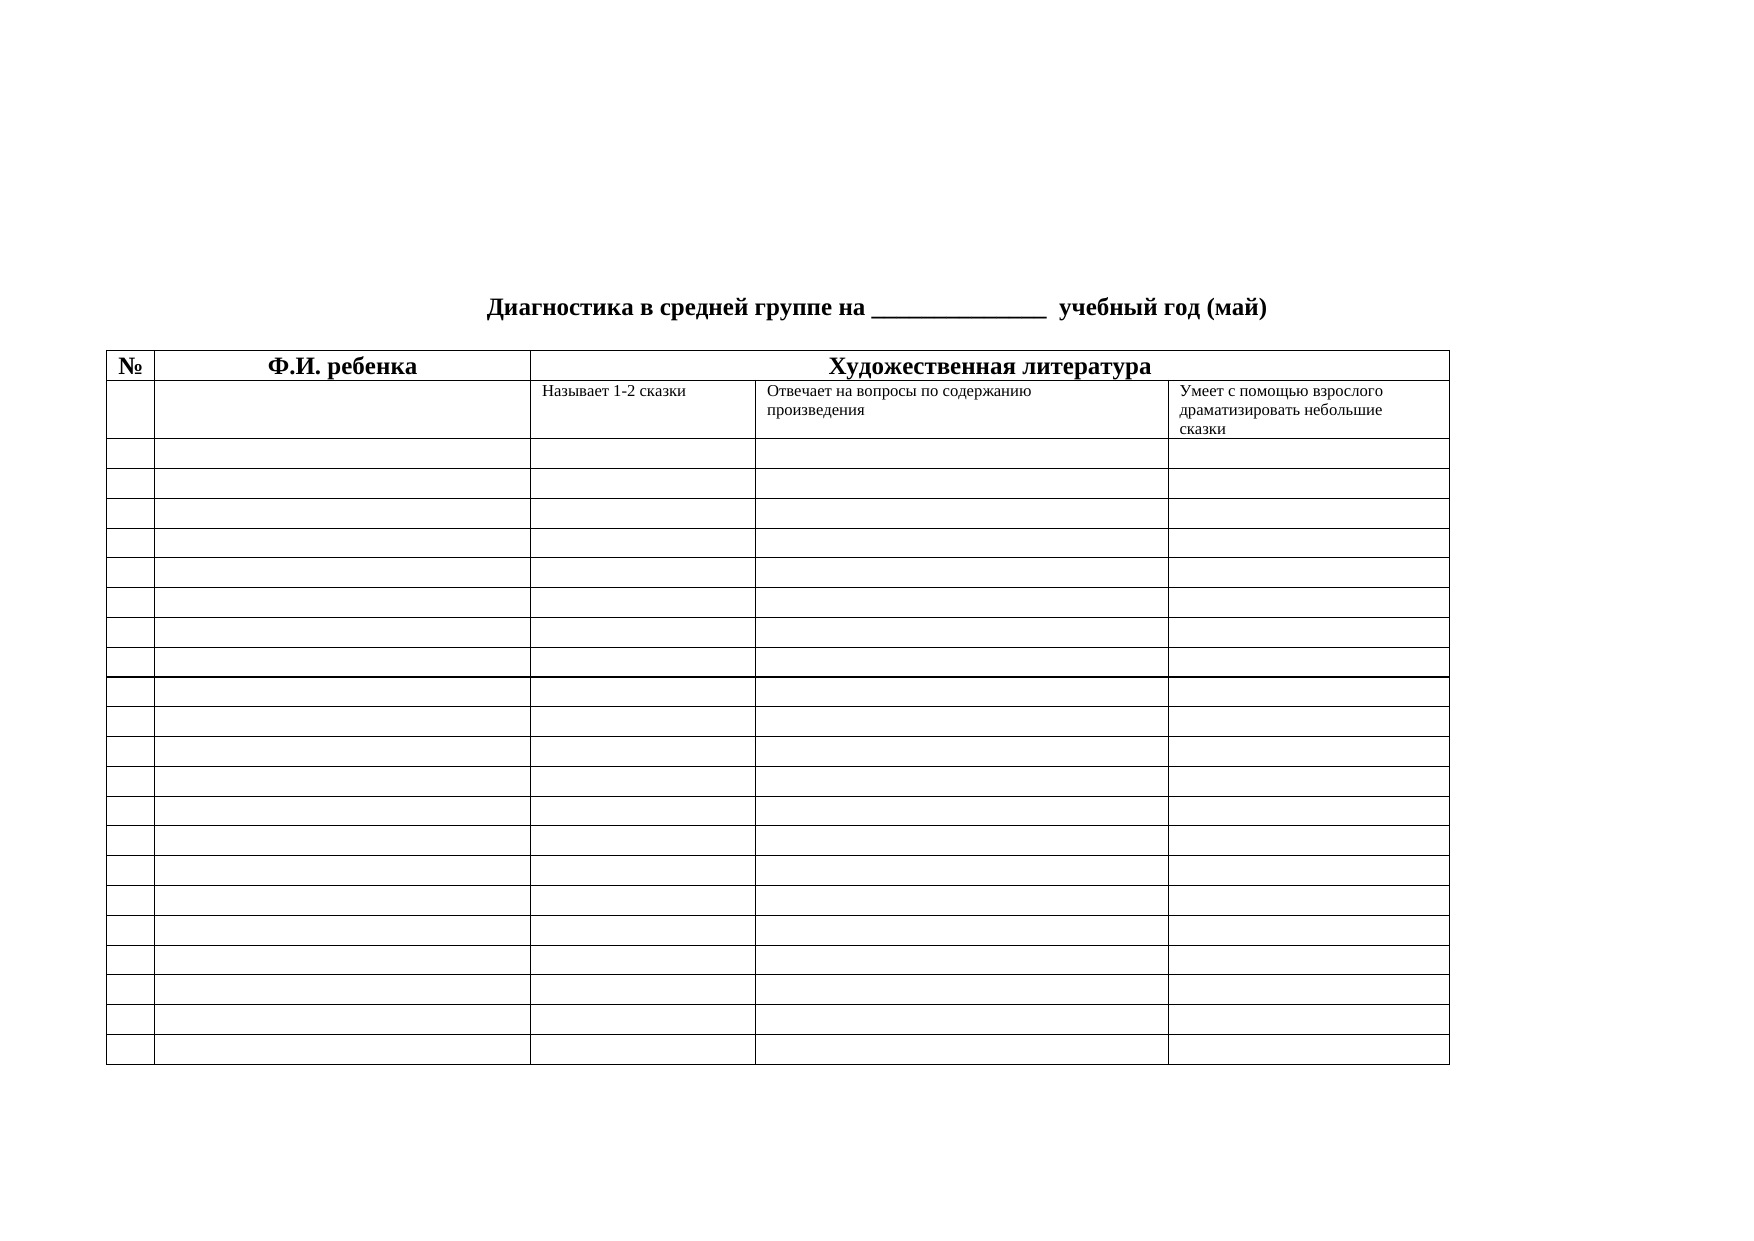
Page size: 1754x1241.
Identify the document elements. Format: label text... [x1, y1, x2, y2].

table_cell [1169, 618, 1449, 647]
table_cell [531, 648, 755, 676]
table_cell [107, 975, 154, 1004]
table_cell [531, 767, 755, 796]
table_cell [1169, 856, 1449, 885]
table_cell [107, 707, 154, 736]
table_cell [756, 588, 1168, 617]
table_cell [756, 678, 1168, 706]
table_cell Отвечает на вопросы по содержанию произведения [756, 381, 1168, 438]
table_cell [107, 737, 154, 766]
table_cell [155, 439, 530, 468]
table_cell [756, 439, 1168, 468]
table_cell [107, 916, 154, 944]
table_cell [155, 707, 530, 736]
table_cell [1169, 975, 1449, 1004]
table_cell [155, 946, 530, 974]
table_cell [531, 469, 755, 498]
table_cell [756, 558, 1168, 587]
table_cell [155, 826, 530, 855]
table_cell [756, 826, 1168, 855]
table_cell [531, 678, 755, 706]
table_cell [107, 1035, 154, 1064]
table_cell [107, 886, 154, 915]
table_cell [155, 469, 530, 498]
table_cell [531, 916, 755, 944]
table_header Художественная литература [531, 351, 1449, 379]
table_cell [1169, 797, 1449, 825]
table_cell [107, 469, 154, 498]
table_cell [531, 886, 755, 915]
table_cell [531, 1035, 755, 1064]
table_cell [1169, 1035, 1449, 1064]
table_cell [1169, 678, 1449, 706]
table_cell [107, 588, 154, 617]
table_cell [155, 648, 530, 676]
table_cell [1169, 439, 1449, 468]
table_cell [1169, 916, 1449, 944]
table_cell [155, 381, 530, 438]
table_cell [531, 558, 755, 587]
table_cell [1169, 1005, 1449, 1034]
table_cell [155, 916, 530, 944]
text Диагностика в средней группе на ______________ учебный год (май) [118, 292, 1636, 321]
table_cell [155, 558, 530, 587]
table_cell [531, 826, 755, 855]
table_cell Умеет с помощью взрослого драматизировать небольшие сказки [1169, 381, 1449, 438]
table_cell [531, 946, 755, 974]
table_cell [107, 946, 154, 974]
table_cell [756, 975, 1168, 1004]
table_cell [107, 1005, 154, 1034]
table_cell [756, 1005, 1168, 1034]
table_cell [756, 946, 1168, 974]
table_cell [155, 797, 530, 825]
table_cell [155, 767, 530, 796]
table_cell [1169, 826, 1449, 855]
table_cell [1169, 529, 1449, 557]
table_cell [1169, 946, 1449, 974]
table_cell [155, 886, 530, 915]
table_cell [155, 499, 530, 527]
table_cell [531, 588, 755, 617]
table_cell [1169, 707, 1449, 736]
table_cell [155, 1035, 530, 1064]
table_cell [531, 618, 755, 647]
table_cell [1169, 499, 1449, 527]
table_cell [756, 469, 1168, 498]
table_cell [107, 856, 154, 885]
table_cell [756, 1035, 1168, 1064]
table_cell [756, 648, 1168, 676]
table_cell [1169, 886, 1449, 915]
table_cell [756, 797, 1168, 825]
table_header Ф.И. ребенка [155, 351, 530, 379]
table_cell [155, 737, 530, 766]
table_cell [756, 767, 1168, 796]
table_cell [756, 737, 1168, 766]
table_cell [155, 588, 530, 617]
table_cell [1169, 737, 1449, 766]
table_cell [756, 529, 1168, 557]
table_cell [531, 439, 755, 468]
table_cell [155, 1005, 530, 1034]
table_cell [531, 499, 755, 527]
table_cell [531, 797, 755, 825]
table_cell [531, 737, 755, 766]
table_cell [531, 1005, 755, 1034]
table_cell [107, 381, 154, 438]
table_cell [155, 618, 530, 647]
table_cell [756, 618, 1168, 647]
table_cell [107, 499, 154, 527]
table_header № [107, 351, 154, 379]
table_cell [1169, 469, 1449, 498]
table_cell [1169, 588, 1449, 617]
table_cell [107, 558, 154, 587]
table_cell [107, 648, 154, 676]
table_cell [531, 975, 755, 1004]
table_cell [155, 975, 530, 1004]
table_cell [756, 886, 1168, 915]
table_cell [531, 856, 755, 885]
table_cell [107, 439, 154, 468]
table_cell [756, 499, 1168, 527]
table_cell Называет 1-2 сказки [531, 381, 755, 438]
table_cell [107, 618, 154, 647]
table_cell [155, 678, 530, 706]
table_cell [155, 856, 530, 885]
table_cell [107, 767, 154, 796]
table_cell [756, 707, 1168, 736]
table_cell [155, 529, 530, 557]
table_cell [756, 916, 1168, 944]
table_cell [107, 826, 154, 855]
table_cell [1169, 767, 1449, 796]
table_cell [107, 797, 154, 825]
table_cell [107, 678, 154, 706]
table_cell [756, 856, 1168, 885]
table_cell [1169, 558, 1449, 587]
table_cell [531, 529, 755, 557]
table_cell [531, 707, 755, 736]
table_cell [1169, 648, 1449, 676]
table_cell [107, 529, 154, 557]
